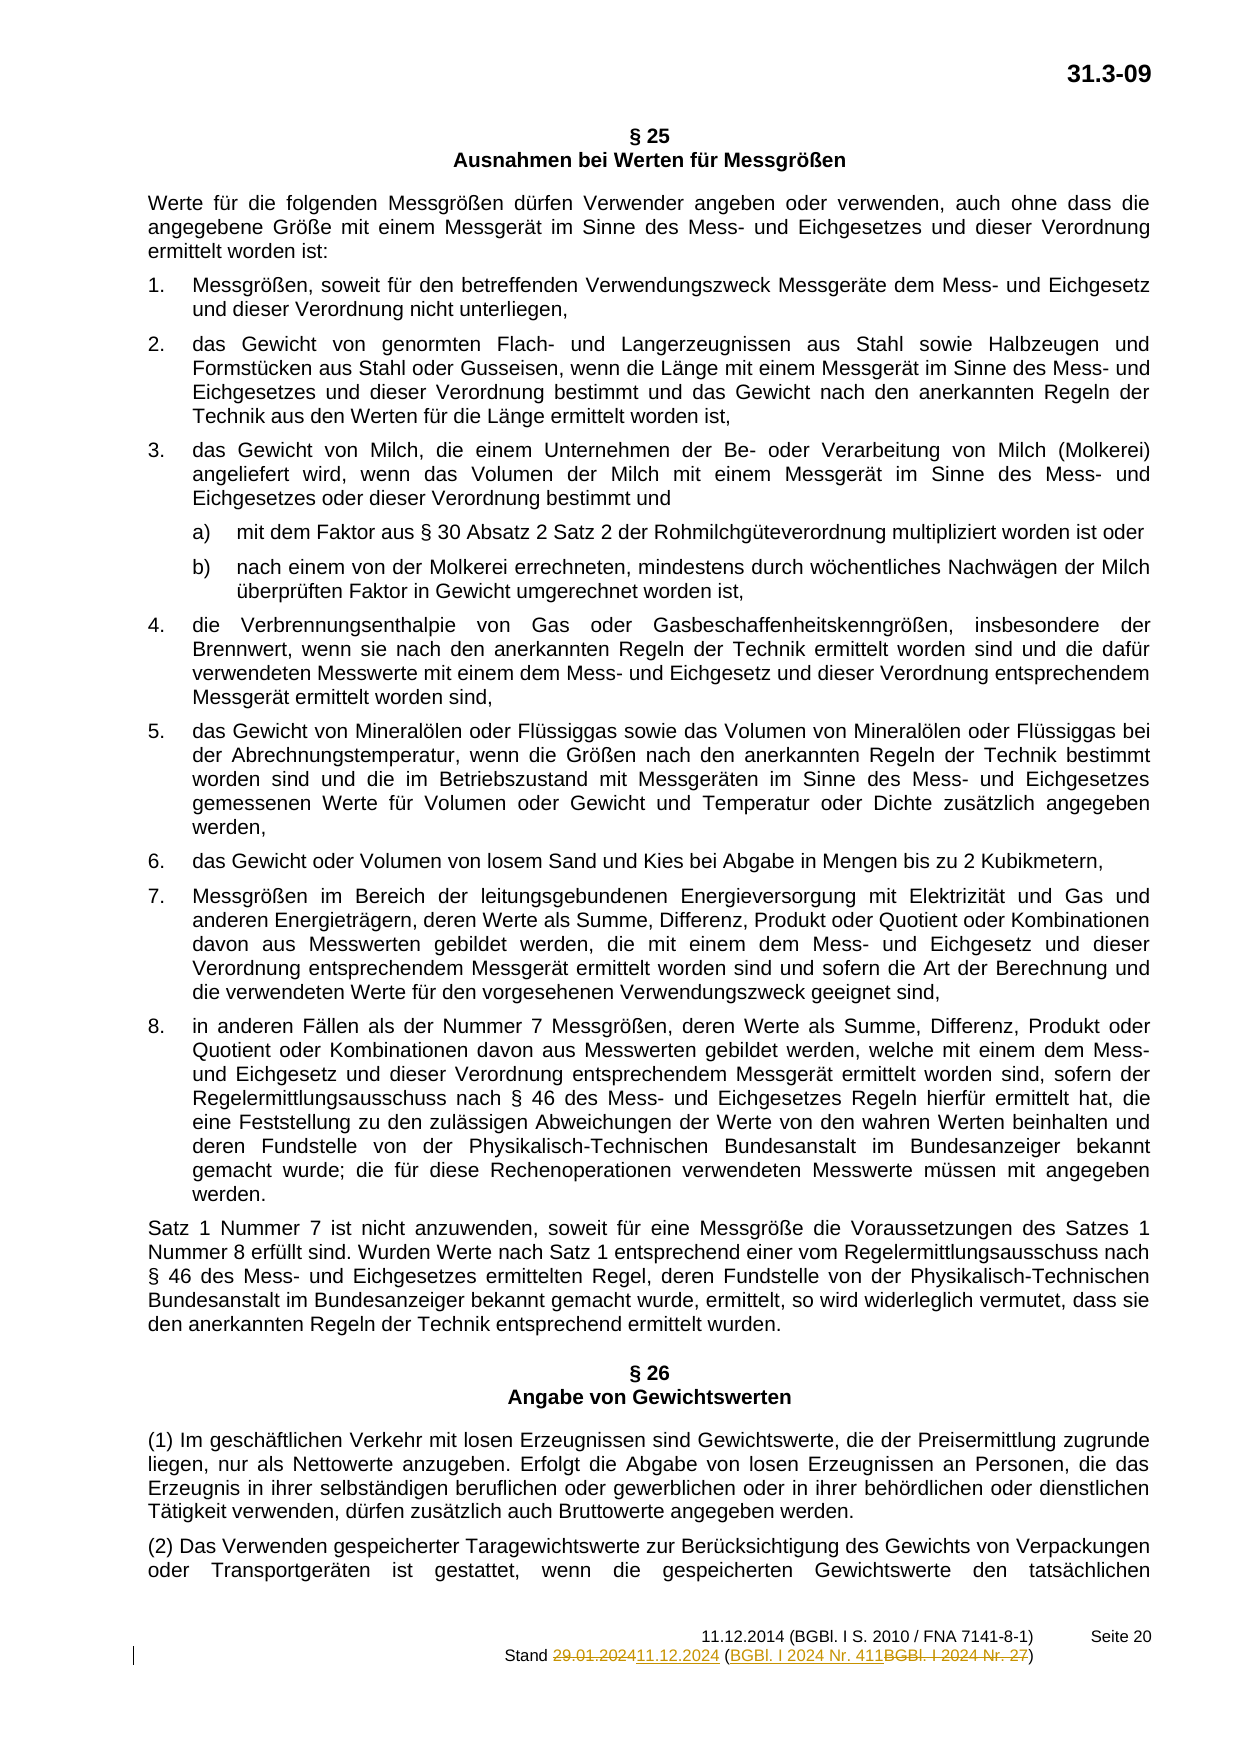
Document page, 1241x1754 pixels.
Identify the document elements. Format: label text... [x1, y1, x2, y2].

text b) nach einem von der Molkerei errechneten, mindestens durch wöchentliches Nachwägen der Milch überprüften Faktor in Gewicht umgerechnet worden ist, [192, 554, 1152, 602]
text (1) Im geschäftlichen Verkehr mit losen Erzeugnissen sind Gewichtswerte, die der Preisermittlung zugrunde liegen, nur als Nettowerte anzugeben. Erfolgt die Abgabe von losen Erzeugnissen an Personen, die das Erzeugnis in ihrer selbständigen beruflichen oder gewerblichen oder in ihrer behördlichen oder dienstlichen Tätigkeit verwenden, dürfen zusätzlich auch Bruttowerte angegeben werden. [148, 1427, 1152, 1523]
text 1. Messgrößen, soweit für den betreffenden Verwendungszweck Messgeräte dem Mess- und Eichgesetz und dieser Verordnung nicht unterliegen, [148, 273, 1152, 321]
text 5. das Gewicht von Mineralölen oder Flüssiggas sowie das Volumen von Mineralölen oder Flüssiggas bei der Abrechnungstemperatur, wenn die Größen nach den anerkannten Regeln der Technik bestimmt worden sind und die im Betriebszustand mit Messgeräten im Sinne des Mess- und Eichgesetzes gemessenen Werte für Volumen oder Gewicht und Temperatur oder Dichte zusätzlich angegeben werden, [148, 719, 1152, 839]
text 8. in anderen Fällen als der Nummer 7 Messgrößen, deren Werte als Summe, Differenz, Produkt oder Quotient oder Kombinationen davon aus Messwerten gebildet werden, welche mit einem dem Mess- und Eichgesetz und dieser Verordnung entsprechendem Messgerät ermittelt worden sind, sofern der Regelermittlungsausschuss nach § 46 des Mess- und Eichgesetzes Regeln hierfür ermittelt hat, die eine Feststellung zu den zulässigen Abweichungen der Werte von den wahren Werten beinhalten und deren Fundstelle von der Physikalisch-Technischen Bundesanstalt im Bundesanzeiger bekannt gemacht wurde; die für diese Rechenoperationen verwendeten Messwerte müssen mit angegeben werden. [148, 1014, 1152, 1206]
text 6. das Gewicht oder Volumen von losem Sand und Kies bei Abgabe in Mengen bis zu 2 Kubikmetern, [148, 849, 1152, 873]
subtitle § 25 Ausnahmen bei Werten für Messgrößen [148, 124, 1152, 172]
text Werte für die folgenden Messgrößen dürfen Verwender angeben oder verwenden, auch ohne dass die angegebene Größe mit einem Messgerät im Sinne des Mess- und Eichgesetzes und dieser Verordnung ermittelt worden ist: [148, 191, 1152, 263]
text 7. Messgrößen im Bereich der leitungsgebundenen Energieversorgung mit Elektrizität und Gas und anderen Energieträgern, deren Werte als Summe, Differenz, Produkt oder Quotient oder Kombinationen davon aus Messwerten gebildet werden, die mit einem dem Mess- und Eichgesetz und dieser Verordnung entsprechendem Messgerät ermittelt worden sind und sofern die Art der Berechnung und die verwendeten Werte für den vorgesehenen Verwendungszweck geeignet sind, [148, 884, 1152, 1003]
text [148, 1534, 1152, 1582]
text 3. das Gewicht von Milch, die einem Unternehmen der Be- oder Verarbeitung von Milch (Molkerei) angeliefert wird, wenn das Volumen der Milch mit einem Messgerät im Sinne des Mess- und Eichgesetzes oder dieser Verordnung bestimmt und [148, 438, 1152, 510]
text 4. die Verbrennungsenthalpie von Gas oder Gasbeschaffenheitskenngrößen, insbesondere der Brennwert, wenn sie nach den anerkannten Regeln der Technik ermittelt worden sind und die dafür verwendeten Messwerte mit einem dem Mess- und Eichgesetz und dieser Verordnung entsprechendem Messgerät ermittelt worden sind, [148, 613, 1152, 709]
text 2. das Gewicht von genormten Flach- und Langerzeugnissen aus Stahl sowie Halbzeugen und Formstücken aus Stahl oder Gusseisen, wenn die Länge mit einem Messgerät im Sinne des Mess- und Eichgesetzes und dieser Verordnung bestimmt und das Gewicht nach den anerkannten Regeln der Technik aus den Werten für die Länge ermittelt worden ist, [148, 332, 1152, 427]
subtitle § 26 Angabe von Gewichtswerten [148, 1361, 1152, 1409]
text a) mit dem Faktor aus § 30 Absatz 2 Satz 2 der Rohmilchgüteverordnung multipliziert worden ist oder [192, 520, 1152, 544]
text Satz 1 Nummer 7 ist nicht anzuwenden, soweit für eine Messgröße die Voraussetzungen des Satzes 1 Nummer 8 erfüllt sind. Wurden Werte nach Satz 1 entsprechend einer vom Regelermittlungsausschuss nach § 46 des Mess- und Eichgesetzes ermittelten Regel, deren Fundstelle von der Physikalisch-Technischen Bundesanstalt im Bundesanzeiger bekannt gemacht wurde, ermittelt, so wird widerleglich vermutet, dass sie den anerkannten Regeln der Technik entsprechend ermittelt wurden. [148, 1216, 1152, 1336]
